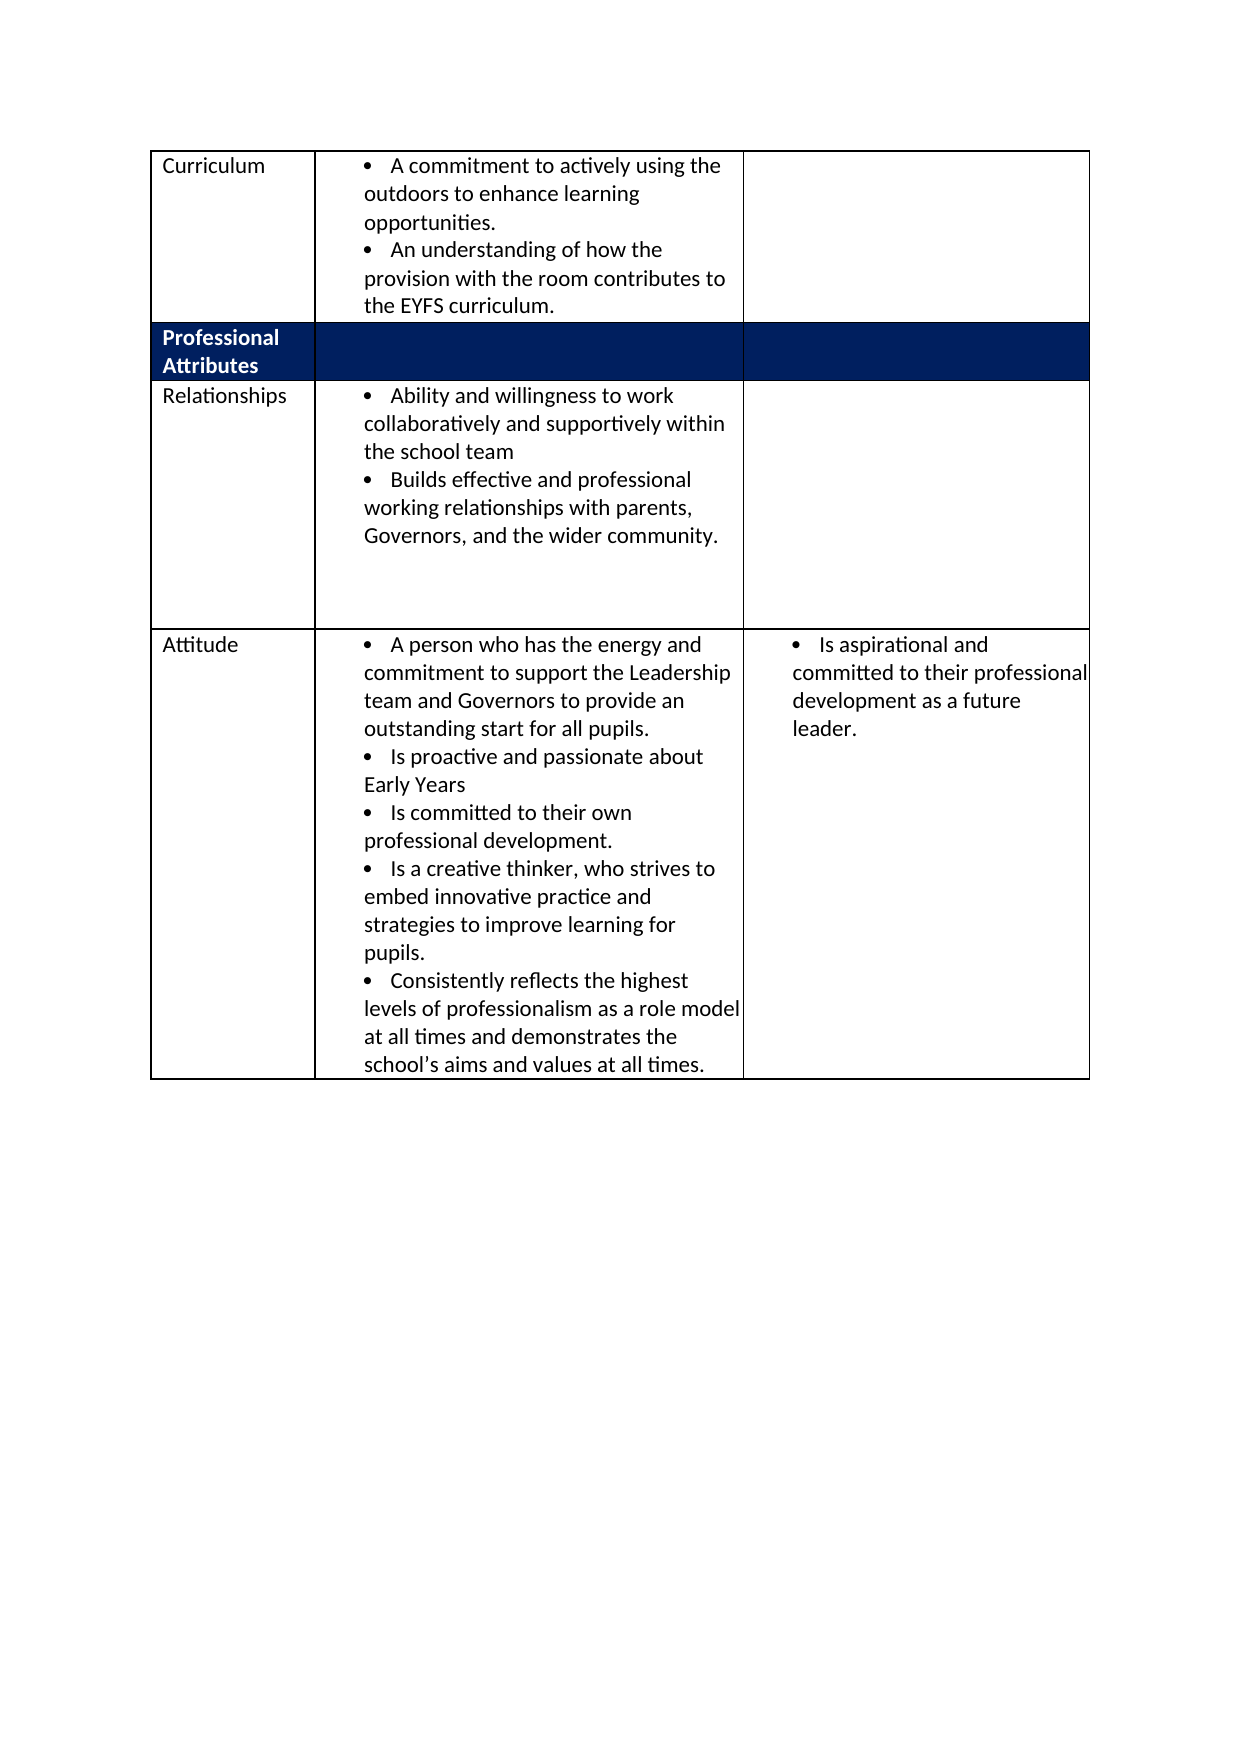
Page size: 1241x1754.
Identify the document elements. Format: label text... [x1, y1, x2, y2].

table_cell [316, 323, 743, 380]
table_cell Relationships [152, 381, 314, 628]
table_cell Curriculum [152, 152, 314, 322]
table_cell A commitment to actively using the outdoors to enhance learning opportunities. An understanding of how the provision with the room contributes to the EYFS curriculum. [316, 152, 743, 322]
table_cell Professional Attributes [152, 323, 314, 380]
table_cell [744, 381, 1089, 628]
table_cell Ability and willingness to work collaboratively and supportively within the school team Builds effective and professional working relationships with parents, Governors, and the wider community. [316, 381, 743, 628]
table_cell [744, 323, 1089, 380]
table_cell Attitude [152, 630, 314, 1078]
table_cell A person who has the energy and commitment to support the Leadership team and Governors to provide an outstanding start for all pupils. Is proactive and passionate about Early Years Is committed to their own professional development. Is a creative thinker, who strives to embed innovative practice and strategies to improve learning for pupils. Consistently reflects the highest levels of professionalism as a role model at all times and demonstrates the school’s aims and values at all times. [316, 630, 743, 1078]
table_cell [744, 152, 1089, 322]
table_cell Is aspirational and committed to their professional development as a future leader. [744, 630, 1089, 1078]
